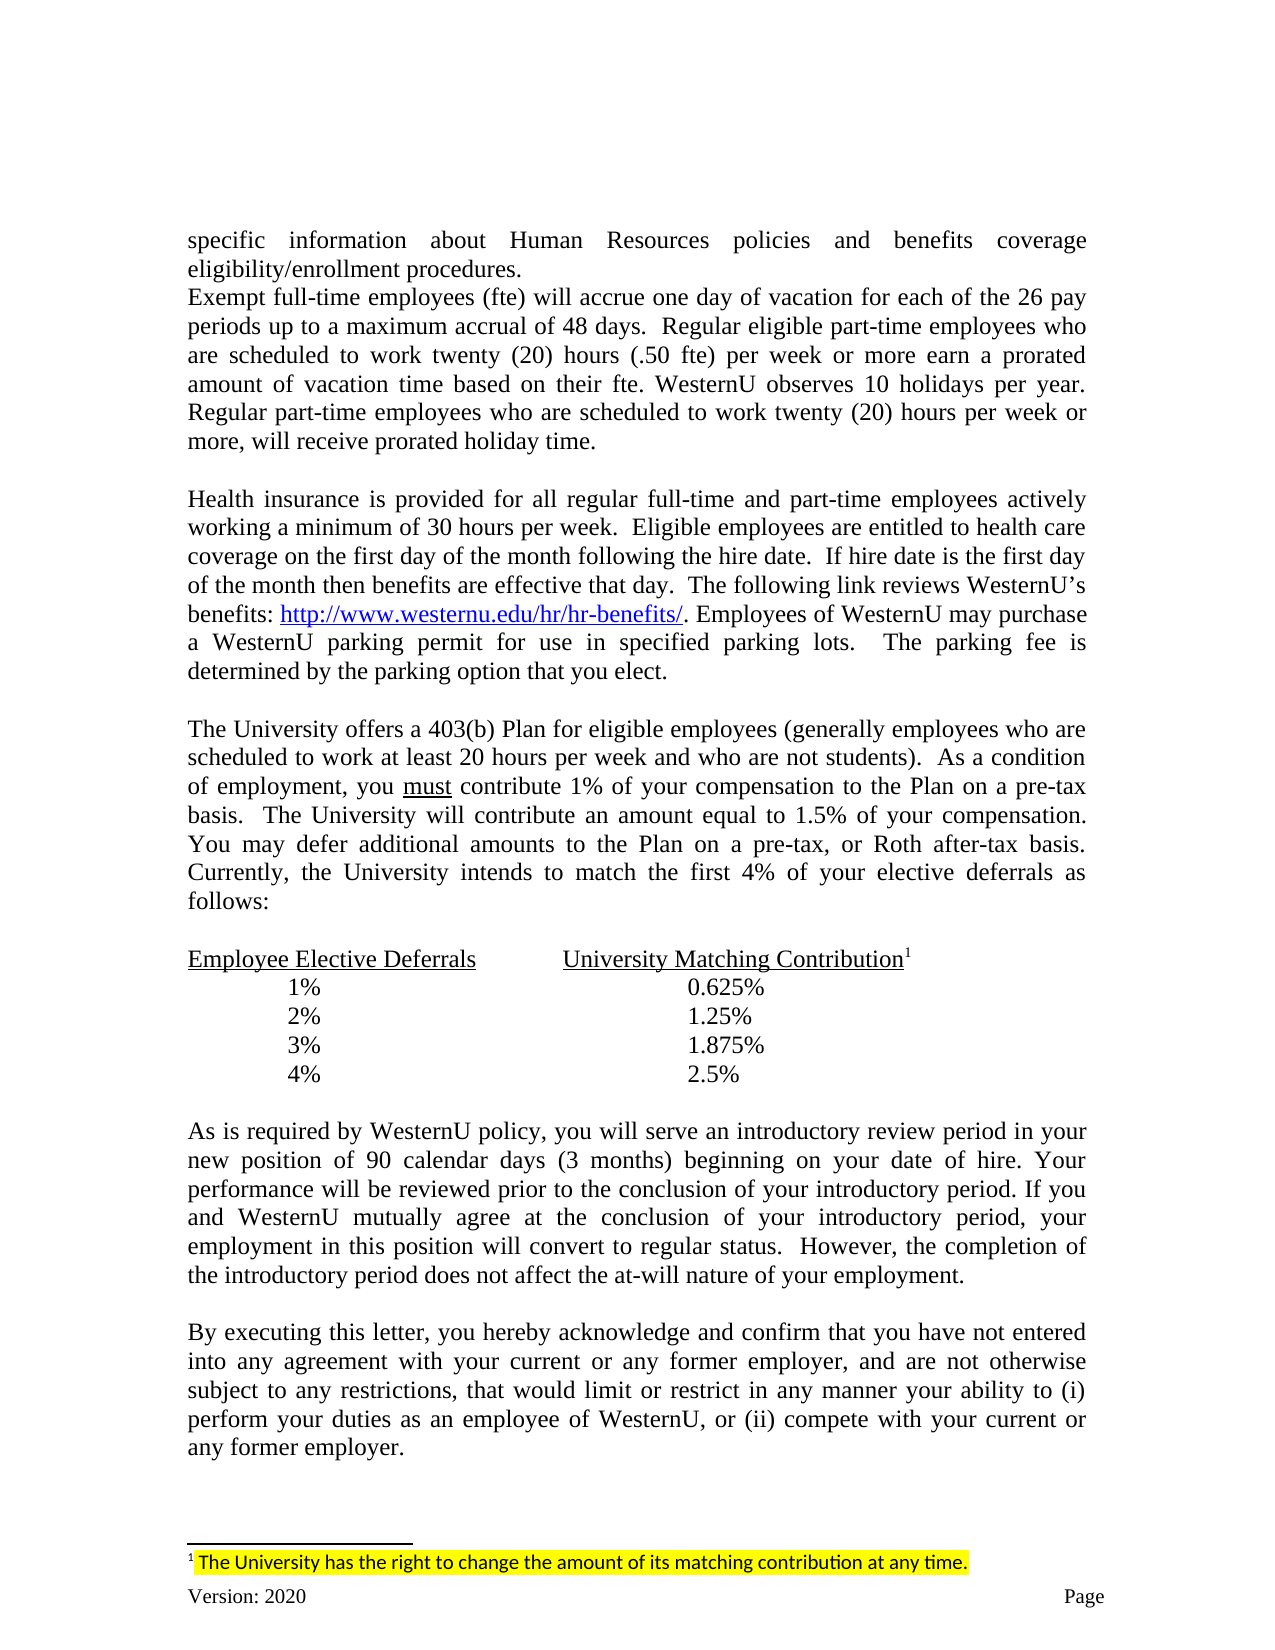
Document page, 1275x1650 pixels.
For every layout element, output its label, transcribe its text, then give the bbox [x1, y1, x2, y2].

text 4% 2.5% [187, 1059, 1087, 1087]
text 2% 1.25% [187, 1001, 1087, 1030]
text 3% 1.875% [187, 1030, 1087, 1059]
text The University offers a 403(b) Plan for eligible employees (generally employees who are scheduled to work at least 20 hours per week and who are not students). As a condition of employment, you must contribute 1% of your compensation to the Plan on a pre-tax basis. The University will contribute an amount equal to 1.5% of your compensation. You may defer additional amounts to the Plan on a pre-tax, or Roth after-tax basis. Currently, the University intends to match the first 4% of your elective deferrals as follows: [187, 714, 1087, 915]
text As is required by WesternU policy, you will serve an introductory review period in your new position of 90 calendar days (3 months) beginning on your date of hire. Your performance will be reviewed prior to the conclusion of your introductory period. If you and WesternU mutually agree at the conclusion of your introductory period, your employment in this position will convert to regular status. However, the completion of the introductory period does not affect the at-will nature of your employment. [187, 1116, 1087, 1289]
text By executing this letter, you hereby acknowledge and confirm that you have not entered into any agreement with your current or any former employer, and are not otherwise subject to any restrictions, that would limit or restrict in any manner your ability to (i) perform your duties as an employee of WesternU, or (ii) compete with your current or any former employer. [187, 1317, 1087, 1461]
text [187, 225, 1087, 282]
text Health insurance is provided for all regular full-time and part-time employees actively working a minimum of 30 hours per week. Eligible employees are entitled to health care coverage on the first day of the month following the hire date. If hire date is the first day of the month then benefits are effective that day. The following link reviews WesternU’s benefits: http://www.westernu.edu/hr/hr-benefits/. Employees of WesternU may purchase a WesternU parking permit for use in specified parking lots. The parking fee is determined by the parking option that you elect. [187, 484, 1087, 685]
text Employee Elective Deferrals University Matching Contribution [187, 944, 1087, 972]
text 1% 0.625% [262, 972, 1087, 1001]
text Exempt full-time employees (fte) will accrue one day of vacation for each of the 26 pay periods up to a maximum accrual of 48 days. Regular eligible part-time employees who are scheduled to work twenty (20) hours (.50 fte) per week or more earn a prorated amount of vacation time based on their fte. WesternU observes 10 holidays per year. Regular part-time employees who are scheduled to work twenty (20) hours per week or more, will receive prorated holiday time. [187, 282, 1087, 455]
